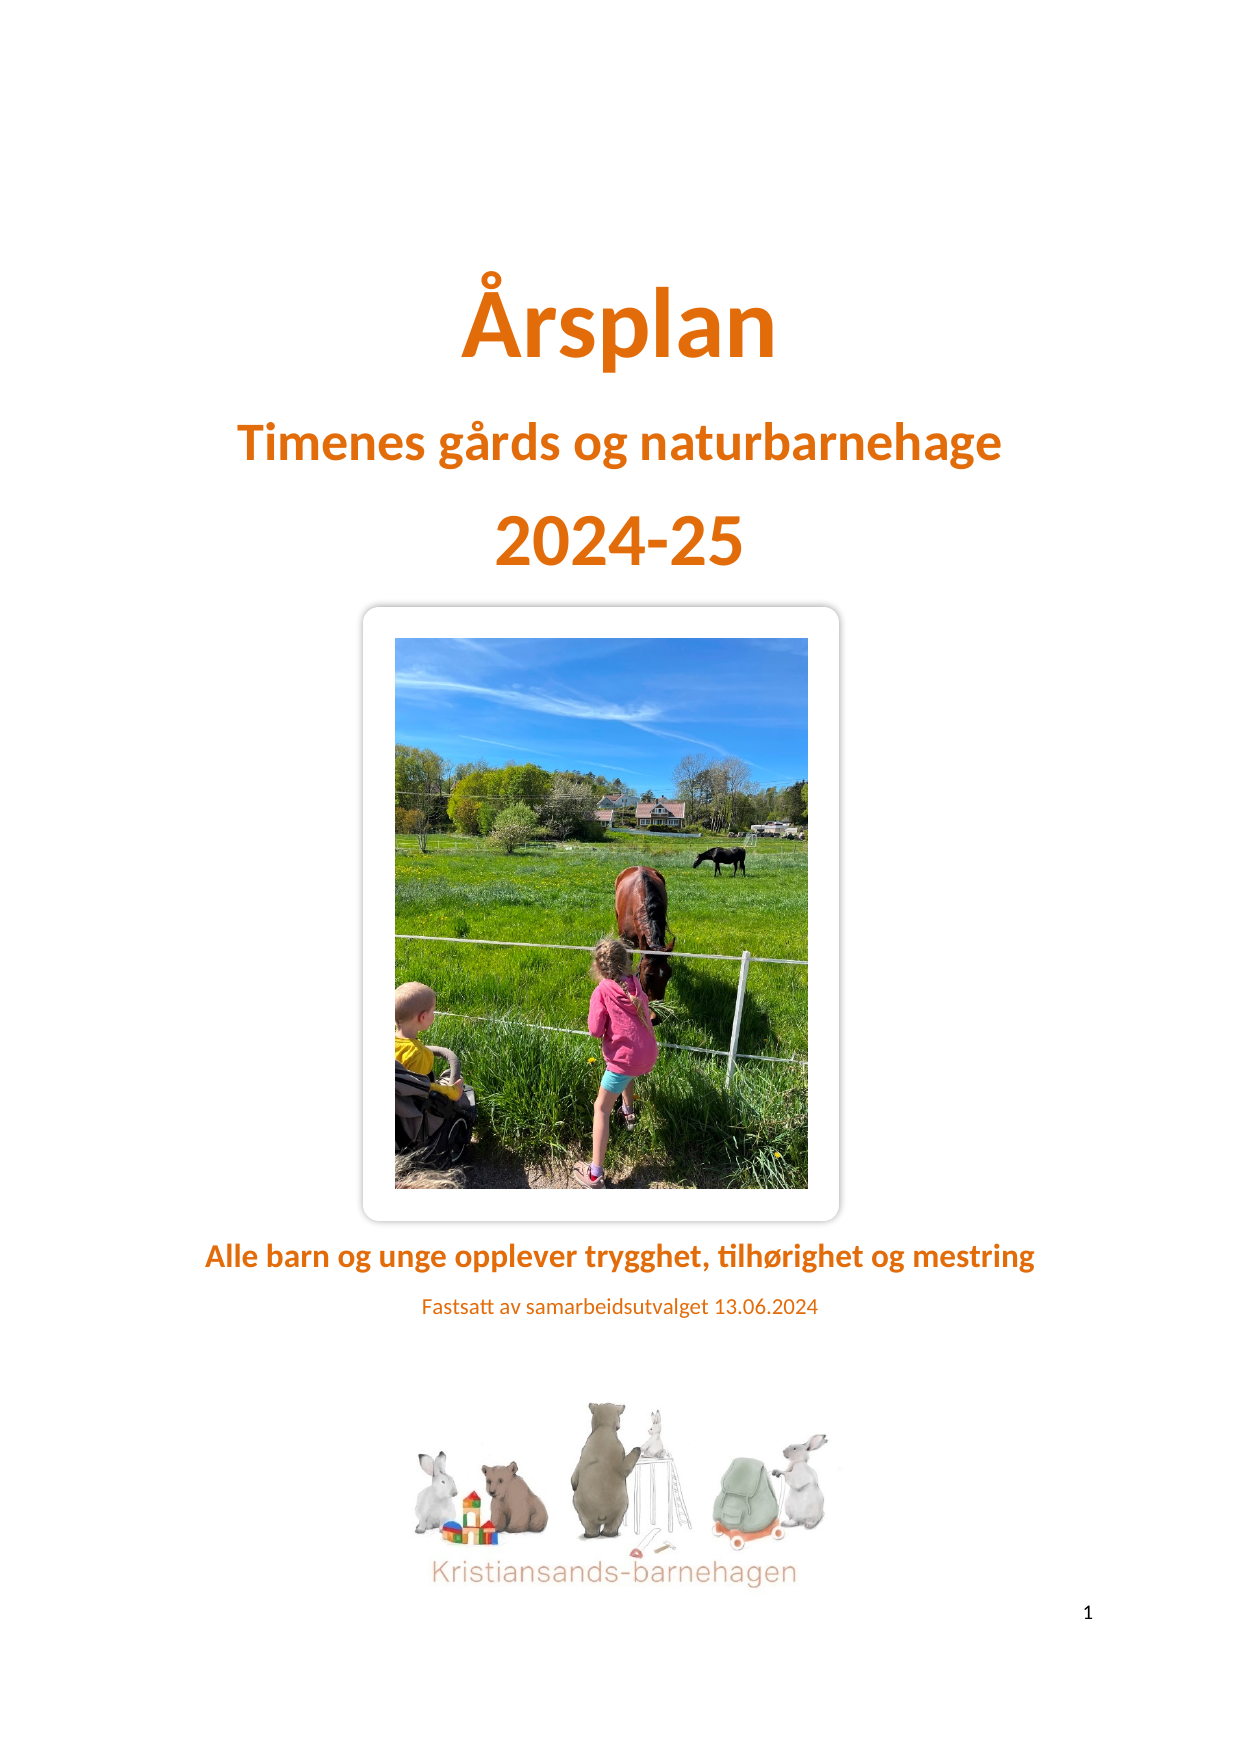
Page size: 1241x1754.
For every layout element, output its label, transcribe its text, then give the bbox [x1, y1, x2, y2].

text Fastsatt av samarbeidsutvalget 13.06.2024 [148, 1292, 1093, 1320]
picture [395, 638, 808, 1189]
text 2024-25 [148, 493, 1093, 584]
text Alle barn og unge opplever trygghet, tilhørighet og mestring [148, 1234, 1093, 1275]
picture [340, 1390, 880, 1594]
text Årsplan [148, 261, 1093, 383]
text Timenes gårds og naturbarnehage [148, 407, 1093, 474]
